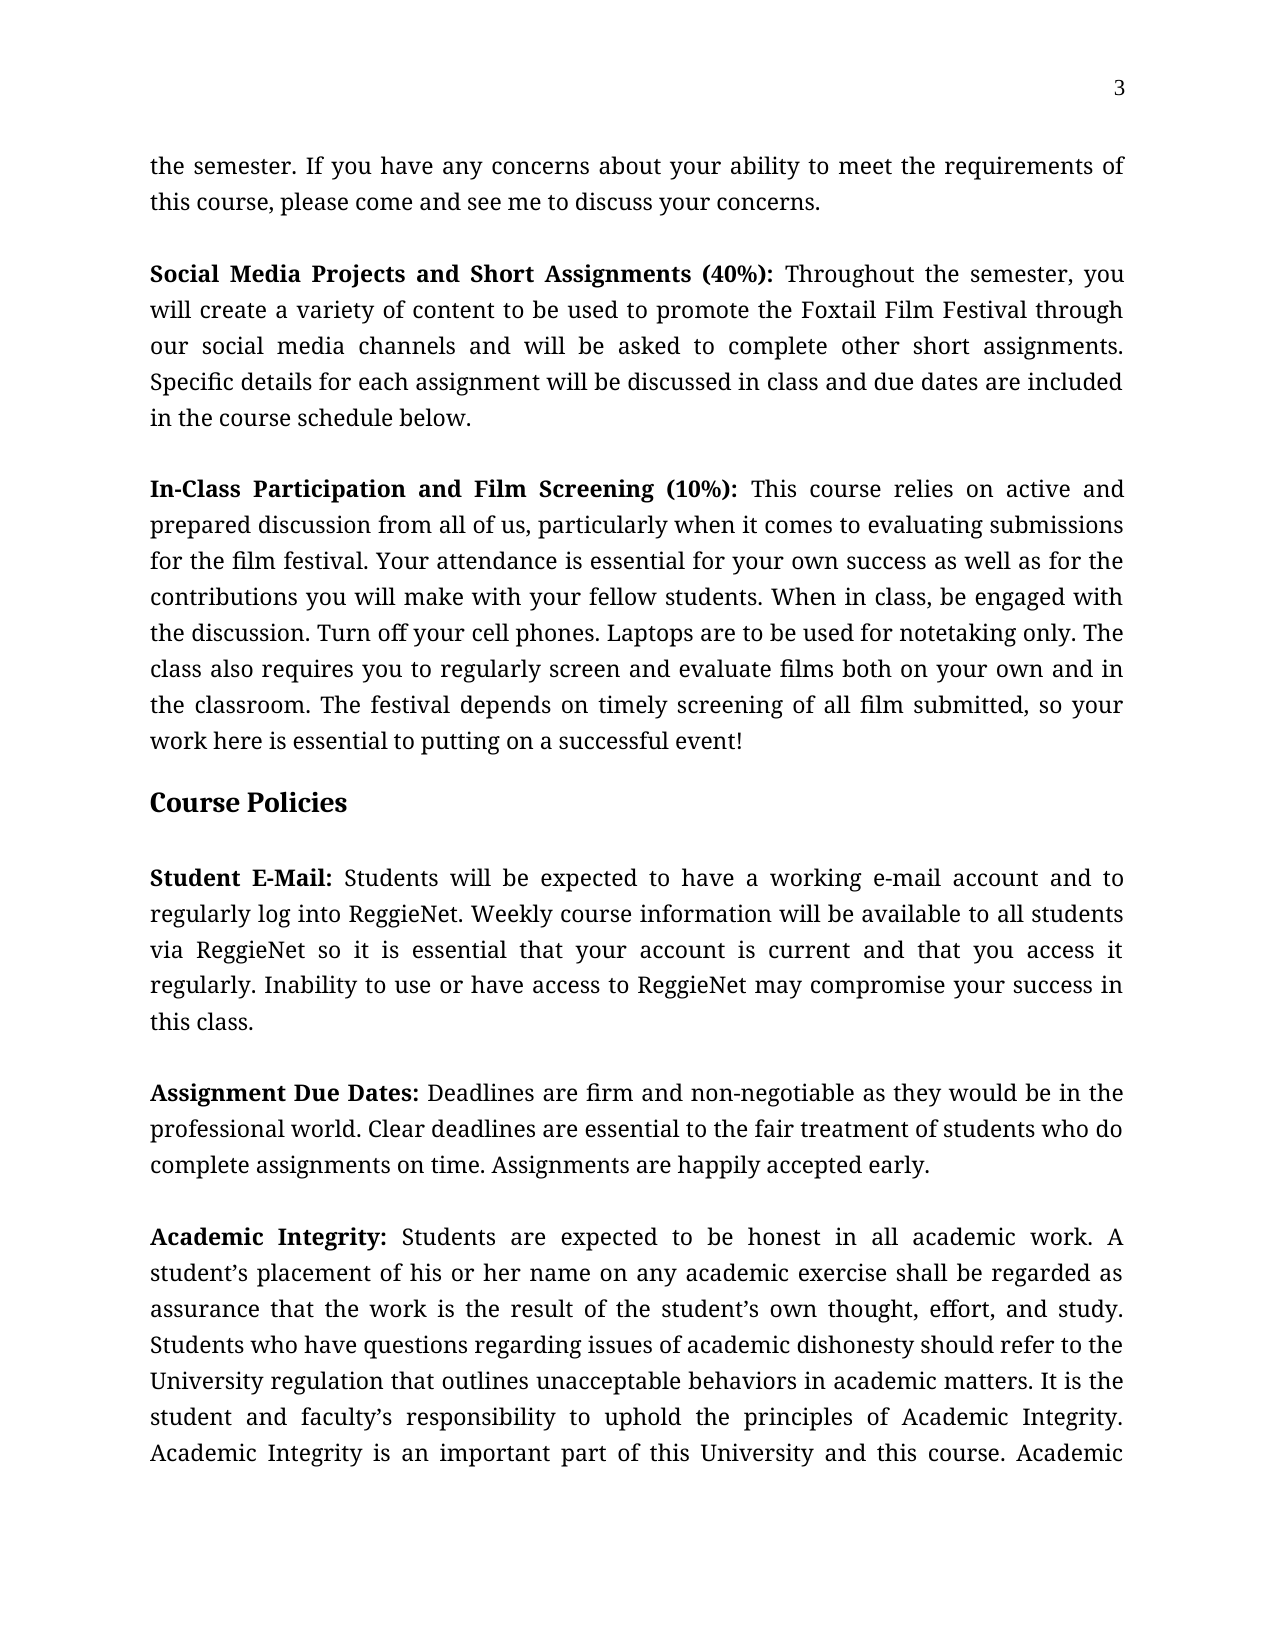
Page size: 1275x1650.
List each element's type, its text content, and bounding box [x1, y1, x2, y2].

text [150, 1221, 1125, 1468]
text Student E-Mail: Students will be expected to have a working e-mail account and to regularly log into ReggieNet. Weekly course information will be available to all students via ReggieNet so it is essential that your account is current and that you access it regularly. Inability to use or have access to ReggieNet may compromise your success in this class. [150, 862, 1125, 1037]
text Assignment Due Dates: Deadlines are firm and non-negotiable as they would be in the professional world. Clear deadlines are essential to the fair treatment of students who do complete assignments on time. Assignments are happily accepted early. [150, 1077, 1125, 1180]
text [150, 150, 1125, 217]
text Social Media Projects and Short Assignments (40%): Throughout the semester, you will create a variety of content to be used to promote the Foxtail Film Festival through our social media channels and will be asked to complete other short assignments. Specific details for each assignment will be discussed in class and due dates are included in the course schedule below. [150, 258, 1125, 433]
text In-Class Participation and Film Screening (10%): This course relies on active and prepared discussion from all of us, particularly when it comes to evaluating submissions for the film festival. Your attendance is essential for your own success as well as for the contributions you will make with your fellow students. When in class, be engaged with the discussion. Turn off your cell phones. Laptops are to be used for notetaking only. The class also requires you to regularly screen and evaluate films both on your own and in the classroom. The festival depends on timely screening of all film submitted, so your work here is essential to putting on a successful event! [150, 473, 1125, 756]
subtitle Course Policies [150, 786, 1125, 819]
